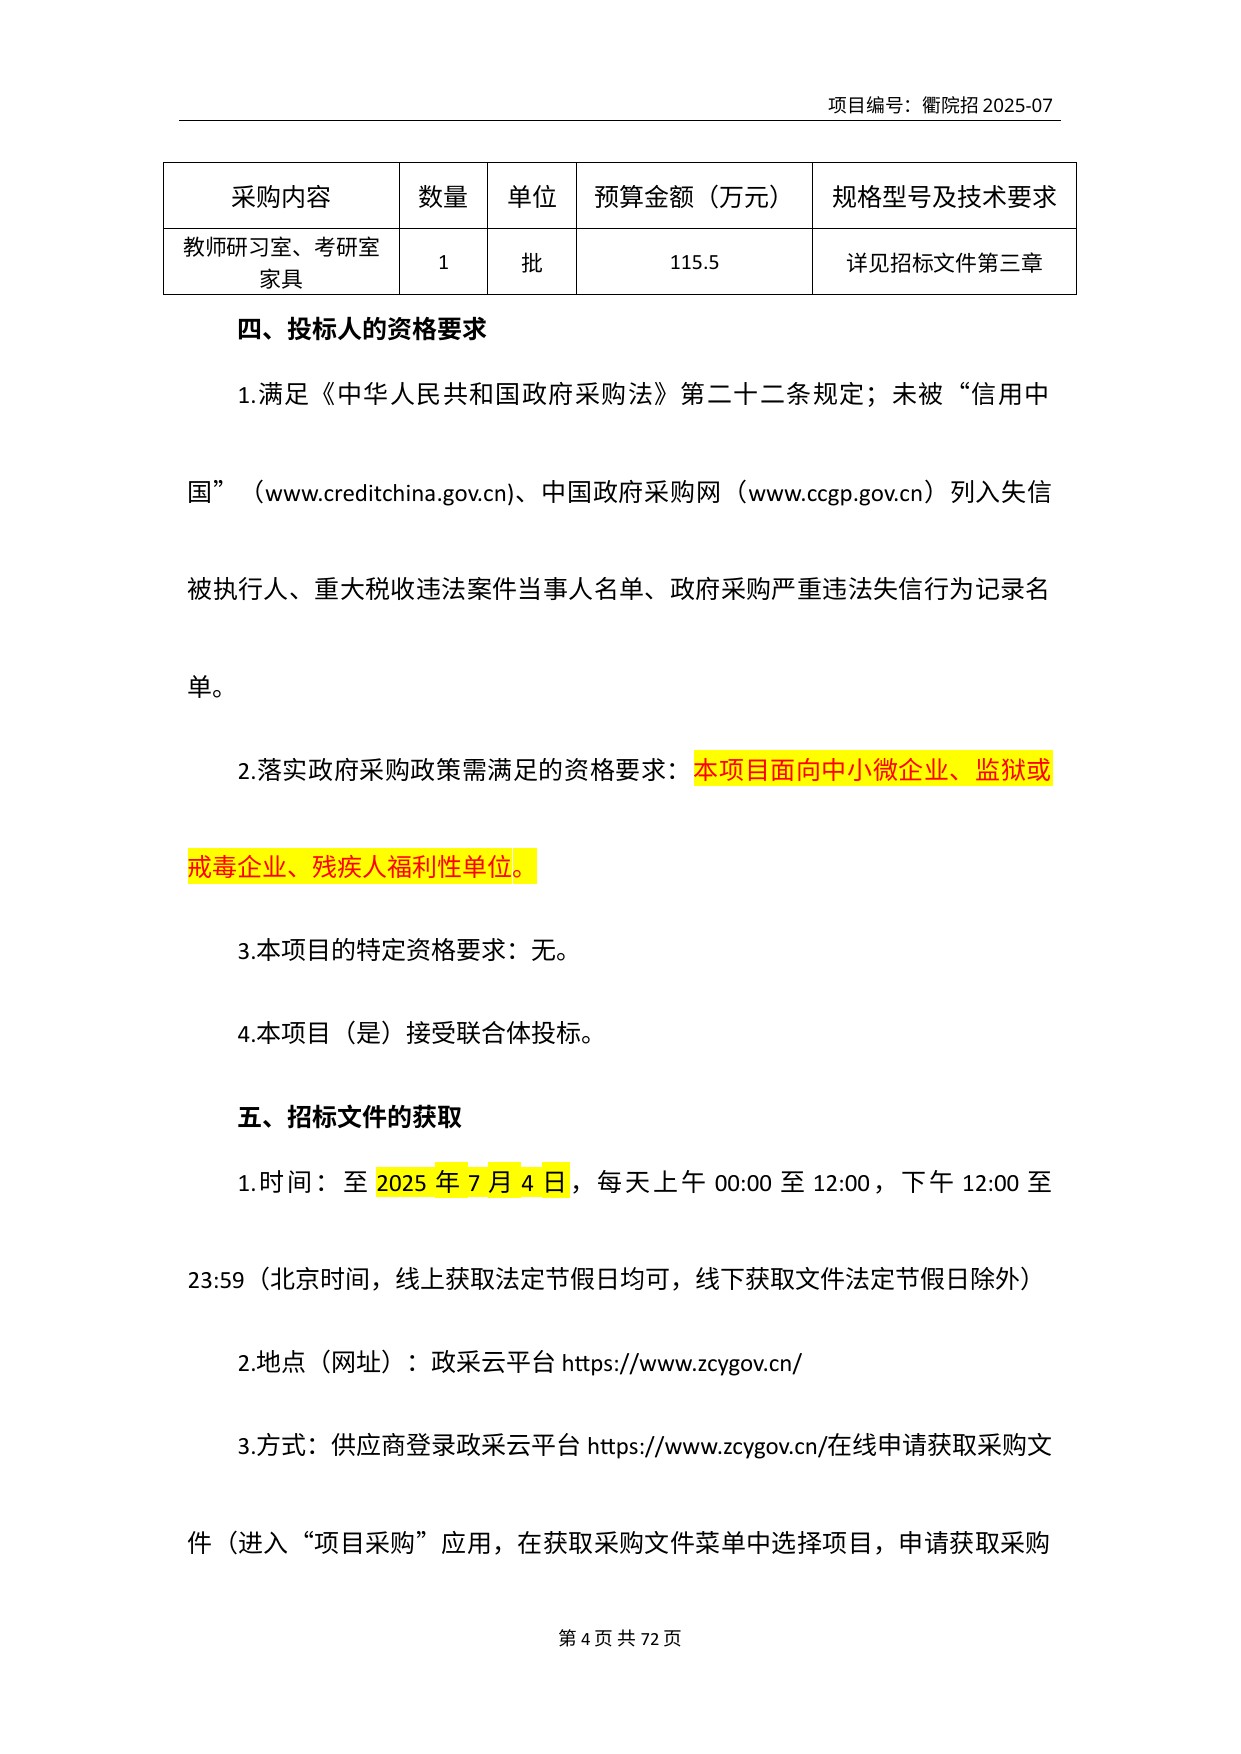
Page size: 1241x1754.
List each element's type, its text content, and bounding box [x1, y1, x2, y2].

table_cell 115.5 [577, 229, 812, 294]
table_header 单位 [488, 163, 576, 228]
text 四、投标人的资格要求 [187, 295, 1053, 360]
table_header 规格型号及技术要求 [813, 163, 1076, 228]
text 2.地点（网址）：政采云平台https://www.zcygov.cn/ [187, 1328, 1053, 1393]
table_cell 1 [400, 229, 487, 294]
table_header 采购内容 [164, 163, 399, 228]
text 1.时间：至2025年7月4日，每天上午00:00至12:00，下午12:00至23:59（北京时间，线上获取法定节假日均可，线下获取文件法定节假日除外） [187, 1148, 1053, 1310]
table_header 预算金额（万元） [577, 163, 812, 228]
table_cell 教师研习室、考研室家具 [164, 229, 399, 294]
table_cell 批 [488, 229, 576, 294]
table_cell 详见招标文件第三章 [813, 229, 1076, 294]
text 五、招标文件的获取 [187, 1083, 1053, 1148]
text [187, 1411, 1053, 1574]
table_header 数量 [400, 163, 487, 228]
text 3.本项目的特定资格要求：无。 [187, 916, 1053, 981]
text 1.满足《中华人民共和国政府采购法》第二十二条规定；未被“信用中国”（www.creditchina.gov.cn)、中国政府采购网（www.ccgp.gov.cn）列入失信被执行人、重大税收违法案件当事人名单、政府采购严重违法失信行为记录名单。 [187, 360, 1053, 718]
text 2.落实政府采购政策需满足的资格要求：本项目面向中小微企业、监狱或戒毒企业、残疾人福利性单位。 [187, 736, 1053, 898]
text 4.本项目（是）接受联合体投标。 [187, 999, 1053, 1064]
